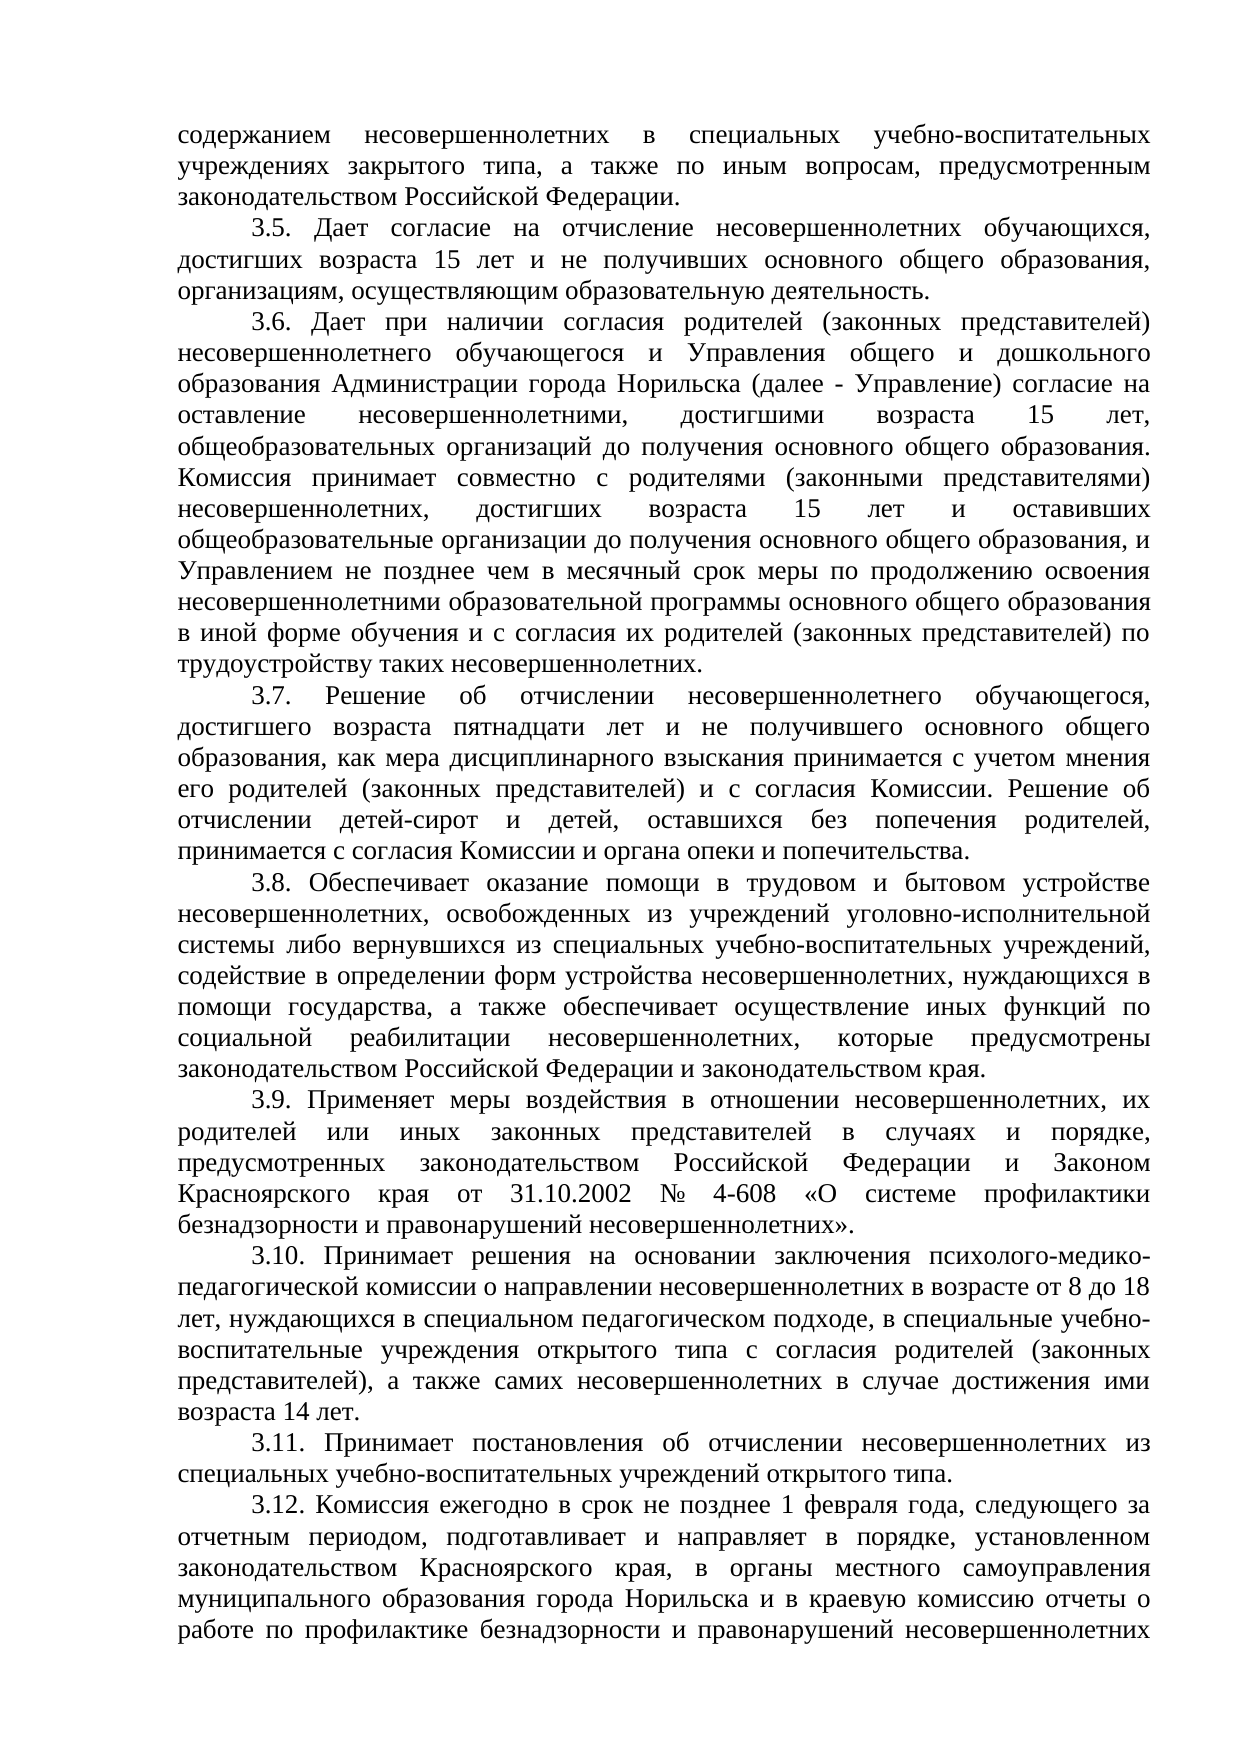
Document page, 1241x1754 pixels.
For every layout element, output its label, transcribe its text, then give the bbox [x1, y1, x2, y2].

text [177, 118, 1152, 212]
text 3.9. Применяет меры воздействия в отношении несовершеннолетних, их родителей или иных законных представителей в случаях и порядке, предусмотренных законодательством Российской Федерации и Законом Красноярского края от 31.10.2002 № 4-608 «О системе профилактики безнадзорности и правонарушений несовершеннолетних». [177, 1084, 1152, 1239]
text 3.10. Принимает решения на основании заключения психолого-медико-педагогической комиссии о направлении несовершеннолетних в возрасте от 8 до 18 лет, нуждающихся в специальном педагогическом подходе, в специальные учебно-воспитательные учреждения открытого типа с согласия родителей (законных представителей), а также самих несовершеннолетних в случае достижения ими возраста 14 лет. [177, 1239, 1152, 1426]
text 3.6. Дает при наличии согласия родителей (законных представителей) несовершеннолетнего обучающегося и Управления общего и дошкольного образования Администрации города Норильска (далее - Управление) согласие на оставление несовершеннолетними, достигшими возраста 15 лет, общеобразовательных организаций до получения основного общего образования. Комиссия принимает совместно с родителями (законными представителями) несовершеннолетних, достигших возраста 15 лет и оставивших общеобразовательные организации до получения основного общего образования, и Управлением не позднее чем в месячный срок меры по продолжению освоения несовершеннолетними образовательной программы основного общего образования в иной форме обучения и с согласия их родителей (законных представителей) по трудоустройству таких несовершеннолетних. [177, 305, 1152, 679]
text 3.5. Дает согласие на отчисление несовершеннолетних обучающихся, достигших возраста 15 лет и не получивших основного общего образования, организациям, осуществляющим образовательную деятельность. [177, 212, 1152, 305]
text 3.8. Обеспечивает оказание помощи в трудовом и бытовом устройстве несовершеннолетних, освобожденных из учреждений уголовно-исполнительной системы либо вернувшихся из специальных учебно-воспитательных учреждений, содействие в определении форм устройства несовершеннолетних, нуждающихся в помощи государства, а также обеспечивает осуществление иных функций по социальной реабилитации несовершеннолетних, которые предусмотрены законодательством Российской Федерации и законодательством края. [177, 866, 1152, 1084]
text 3.11. Принимает постановления об отчислении несовершеннолетних из специальных учебно-воспитательных учреждений открытого типа. [177, 1426, 1152, 1488]
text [177, 1488, 1152, 1644]
text 3.7. Решение об отчислении несовершеннолетнего обучающегося, достигшего возраста пятнадцати лет и не получившего основного общего образования, как мера дисциплинарного взыскания принимается с учетом мнения его родителей (законных представителей) и с согласия Комиссии. Решение об отчислении детей-сирот и детей, оставшихся без попечения родителей, принимается с согласия Комиссии и органа опеки и попечительства. [177, 679, 1152, 866]
